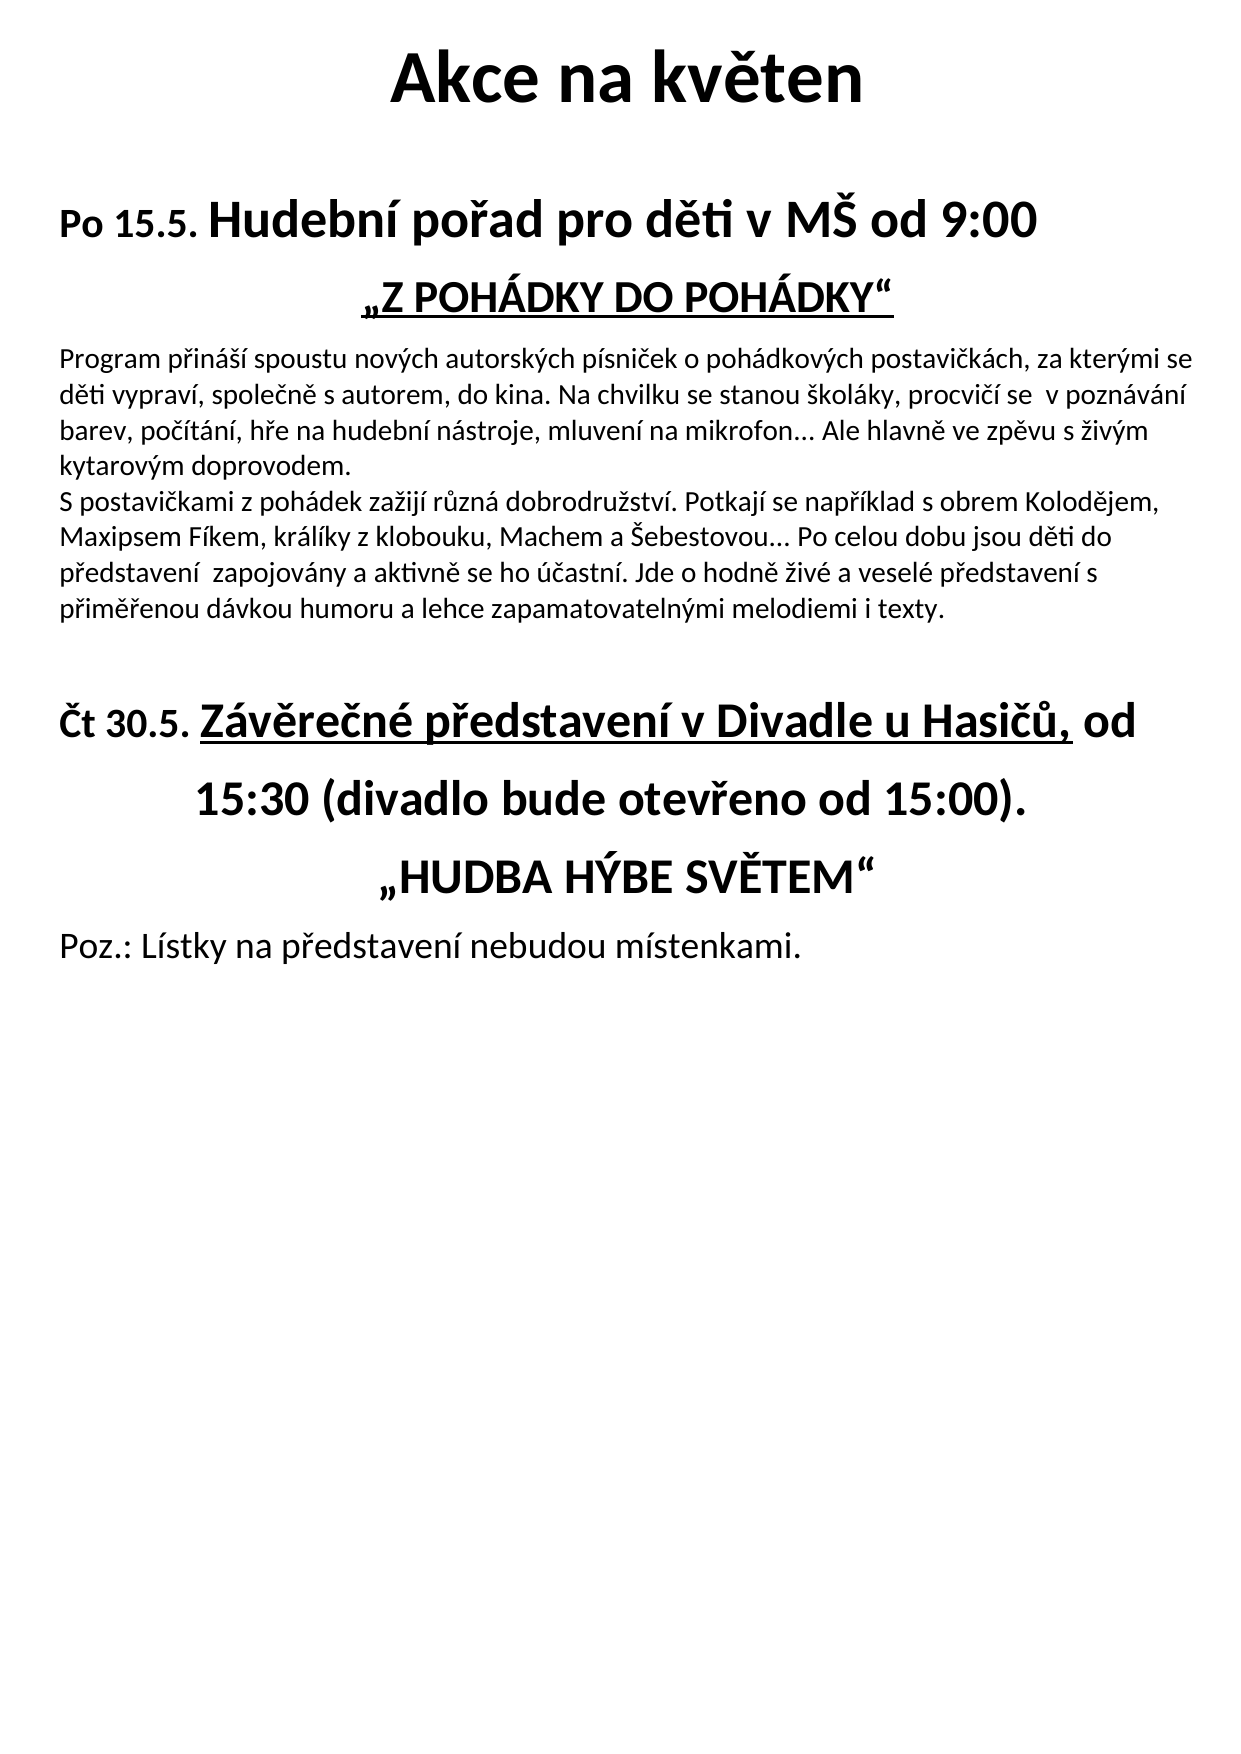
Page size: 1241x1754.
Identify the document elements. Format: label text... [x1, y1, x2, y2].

text Poz.: Lístky na představení nebudou místenkami. [59, 922, 1196, 968]
text Program přináší spoustu nových autorských písniček o pohádkových postavičkách, za kterými se děti vypraví, společně s autorem, do kina. Na chvilku se stanou školáky, procvičí se v poznávání barev, počítání, hře na hudební nástroje, mluvení na mikrofon... Ale hlavně ve zpěvu s živým kytarovým doprovodem. S postavičkami z pohádek zažijí různá dobrodružství. Potkají se například s obrem Kolodějem, Maxipsem Fíkem, králíky z klobouku, Machem a Šebestovou... Po celou dobu jsou děti do představení zapojovány a aktivně se ho účastní. Jde o hodně živé a veselé představení s přiměřenou dávkou humoru a lehce zapamatovatelnými melodiemi i texty. [59, 340, 1196, 625]
text 15:30 (divadlo bude otevřeno od 15:00). [59, 767, 1196, 828]
text Po 15.5. Hudební pořad pro děti v MŠ od 9:00 [59, 185, 1196, 251]
text „Z POHÁDKY DO POHÁDKY“ [59, 268, 1196, 324]
text Akce na květen [59, 29, 1196, 121]
text Čt 30.5. Závěrečné představení v Divadle u Hasičů, od [59, 689, 1196, 750]
text „HUDBA HÝBE SVĚTEM“ [59, 845, 1196, 906]
